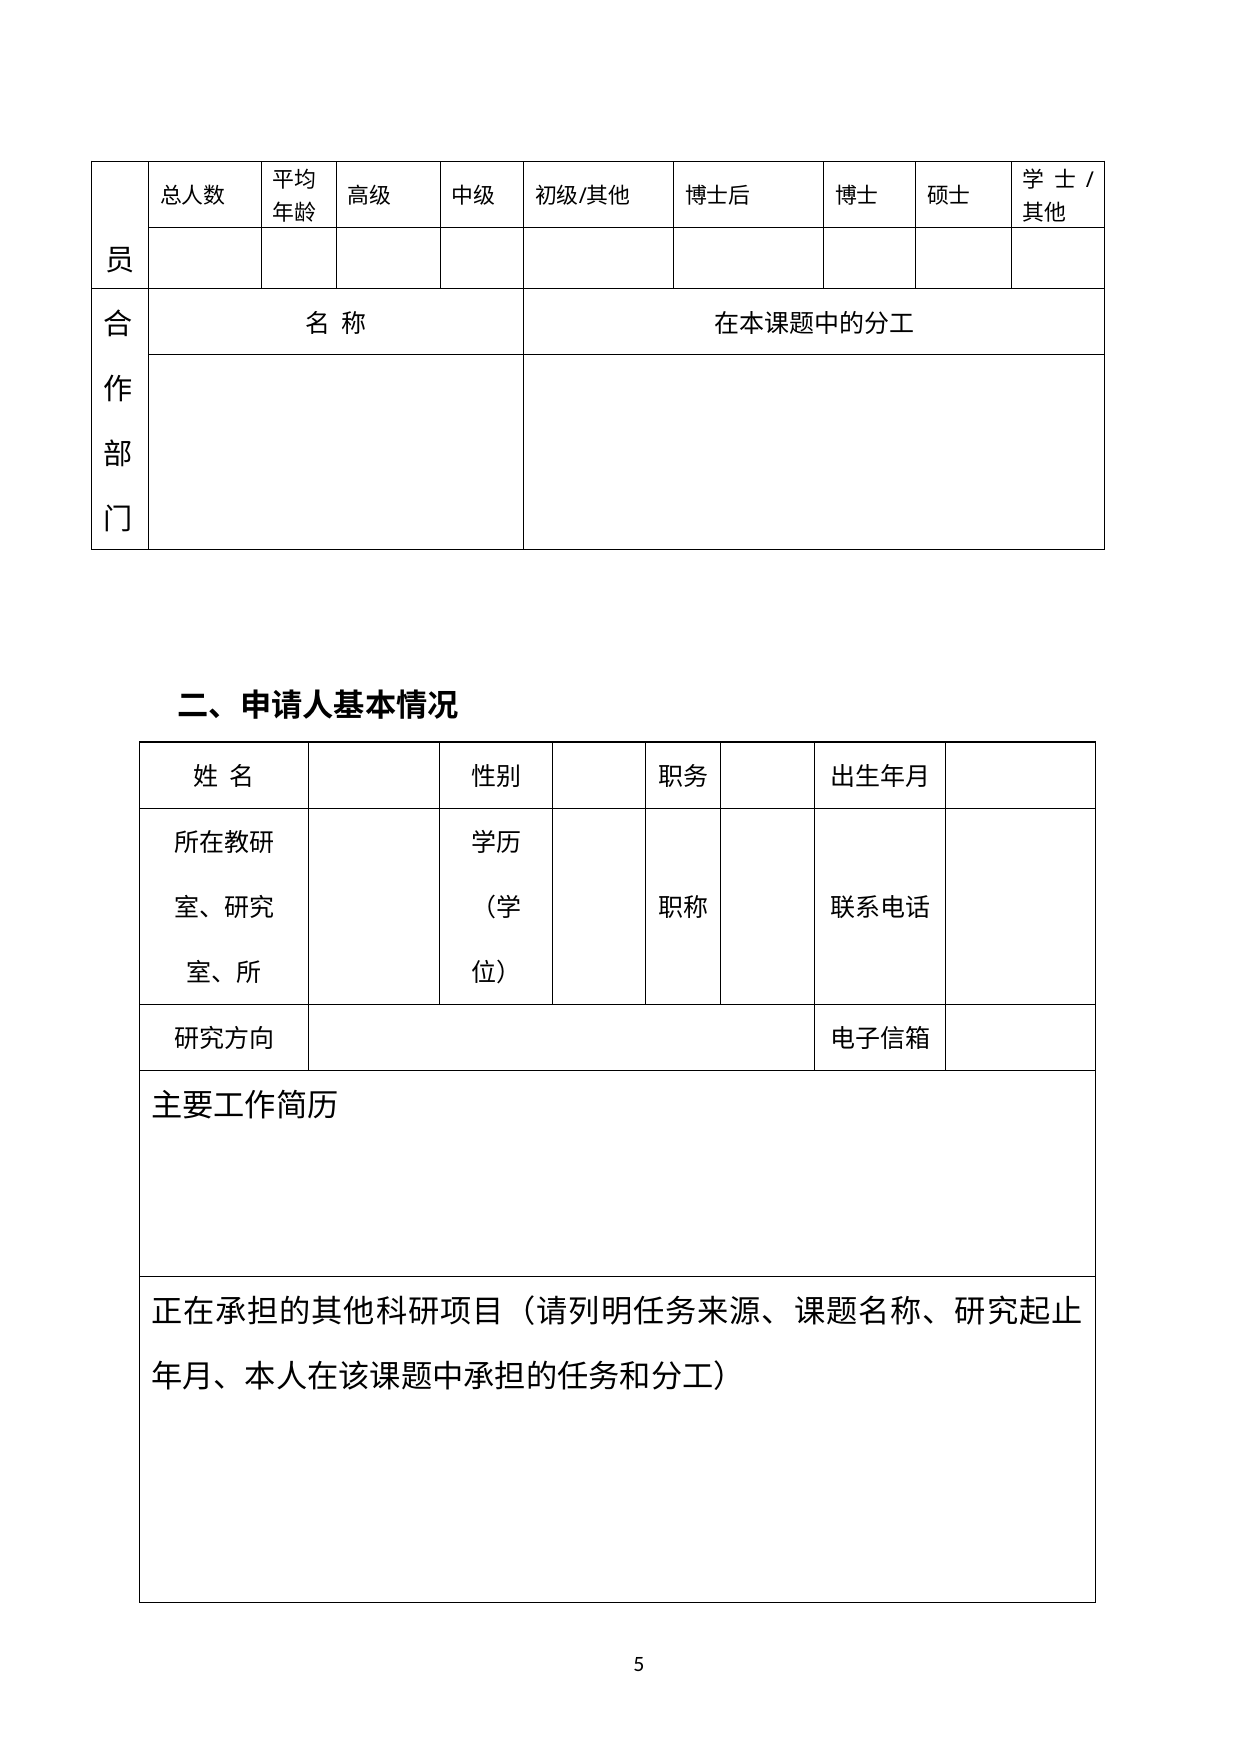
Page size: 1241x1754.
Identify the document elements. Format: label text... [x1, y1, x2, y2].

table_cell 中级 [441, 162, 523, 227]
table_cell [337, 228, 440, 288]
table_header [721, 743, 814, 807]
table_cell [824, 228, 915, 288]
table_cell [674, 228, 823, 288]
table_cell 名 称 [149, 289, 523, 354]
table_cell 学历 （学位） [440, 809, 552, 1003]
table_cell [441, 228, 523, 288]
table_cell 合作部门 [92, 289, 148, 549]
table_header [309, 743, 439, 807]
table_cell [524, 355, 1104, 549]
table_cell 高级 [337, 162, 440, 227]
table_header 出生年月 [815, 743, 945, 807]
table_header [553, 743, 645, 807]
table_cell [721, 809, 814, 1003]
table_cell [946, 809, 1095, 1003]
table_header 职务 [646, 743, 720, 807]
table_cell [149, 355, 523, 549]
table_cell 学士/其他 [1012, 162, 1104, 227]
table_cell 主要工作简历 [140, 1071, 1095, 1276]
table_header 性别 [440, 743, 552, 807]
table_cell 研究方向 [140, 1005, 308, 1069]
table_cell 初级/其他 [524, 162, 673, 227]
table_cell 职称 [646, 809, 720, 1003]
table_cell [524, 228, 673, 288]
table_cell 硕士 [916, 162, 1011, 227]
table_cell 电子信箱 [815, 1005, 945, 1069]
table_cell [1012, 228, 1104, 288]
table_header 姓 名 [140, 743, 308, 807]
table_cell [262, 228, 336, 288]
table_cell 在本课题中的分工 [524, 289, 1104, 354]
table_cell [309, 1005, 814, 1069]
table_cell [140, 1277, 1095, 1602]
table_cell 所在教研室、研究室、所 [140, 809, 308, 1003]
table_cell [309, 809, 439, 1003]
text 二、申请人基本情况 [177, 680, 1063, 725]
table_cell [916, 228, 1011, 288]
table_cell [149, 228, 261, 288]
table_cell [946, 1005, 1095, 1069]
table_cell 平均 年龄 [262, 162, 336, 227]
table_cell 博士后 [674, 162, 823, 227]
table_cell 联系电话 [815, 809, 945, 1003]
table_header [946, 743, 1095, 807]
table_cell [553, 809, 645, 1003]
table_cell 博士 [824, 162, 915, 227]
table_cell 总人数 [149, 162, 261, 227]
